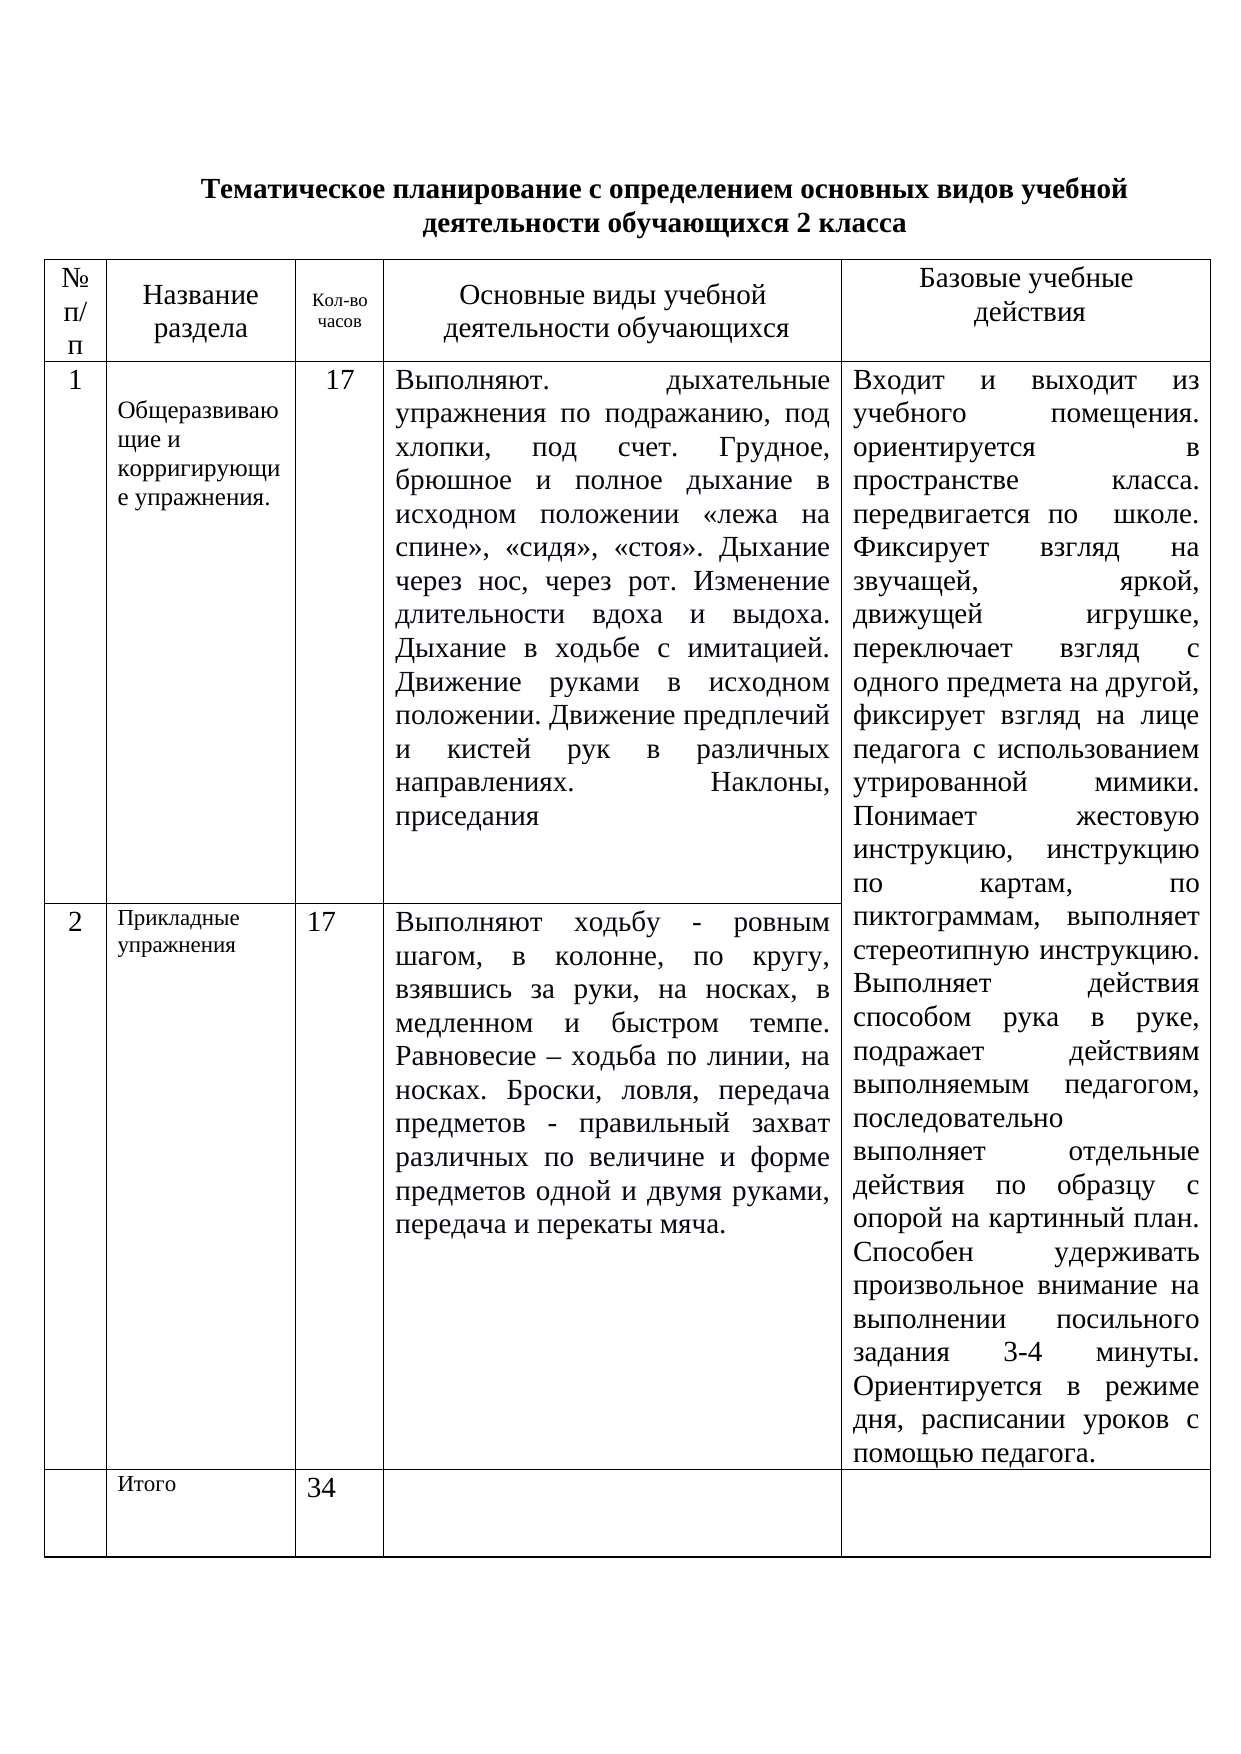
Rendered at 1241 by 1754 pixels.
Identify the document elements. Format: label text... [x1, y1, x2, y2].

table_cell Выполняют. дыхательные упражнения по подражанию, под хлопки, под счет. Грудное, брюшное и полное дыхание в исходном положении «лежа на спине», «сидя», «стоя». Дыхание через нос, через рот. Изменение длительности вдоха и выдоха. Дыхание в ходьбе с имитацией. Движение руками в исходном положении. Движение предплечий и кистей рук в различных направлениях. Наклоны, приседания [384, 362, 841, 903]
table_header Базовые учебные действия [842, 260, 1210, 361]
table_cell Итого [107, 1470, 295, 1556]
table_cell [384, 1470, 841, 1556]
table_cell Общеразвивающие и корригирующие упражнения. [107, 362, 295, 903]
table_header Основные виды учебной деятельности обучающихся [384, 260, 841, 361]
table_cell Прикладные упражнения [107, 904, 295, 1469]
table_cell 2 [45, 904, 106, 1469]
table_header Кол-во часов [296, 260, 383, 361]
table_cell 17 [296, 362, 383, 903]
table_cell [45, 1470, 106, 1556]
text Тематическое планирование с определением основных видов учебной деятельности обучающихся 2 класса [177, 171, 1152, 238]
table_cell 34 [296, 1470, 383, 1556]
table_cell Выполняют ходьбу - ровным шагом, в колонне, по кругу, взявшись за руки, на носках, в медленном и быстром темпе. Равновесие – ходьба по линии, на носках. Броски, ловля, передача предметов - правильный захват различных по величине и форме предметов одной и двумя руками, передача и перекаты мяча. [384, 904, 841, 1469]
table_cell 1 [45, 362, 106, 903]
table_cell 17 [296, 904, 383, 1469]
table_header Название раздела [107, 260, 295, 361]
table_cell [842, 1470, 1210, 1556]
table_header № п/п [45, 260, 106, 361]
